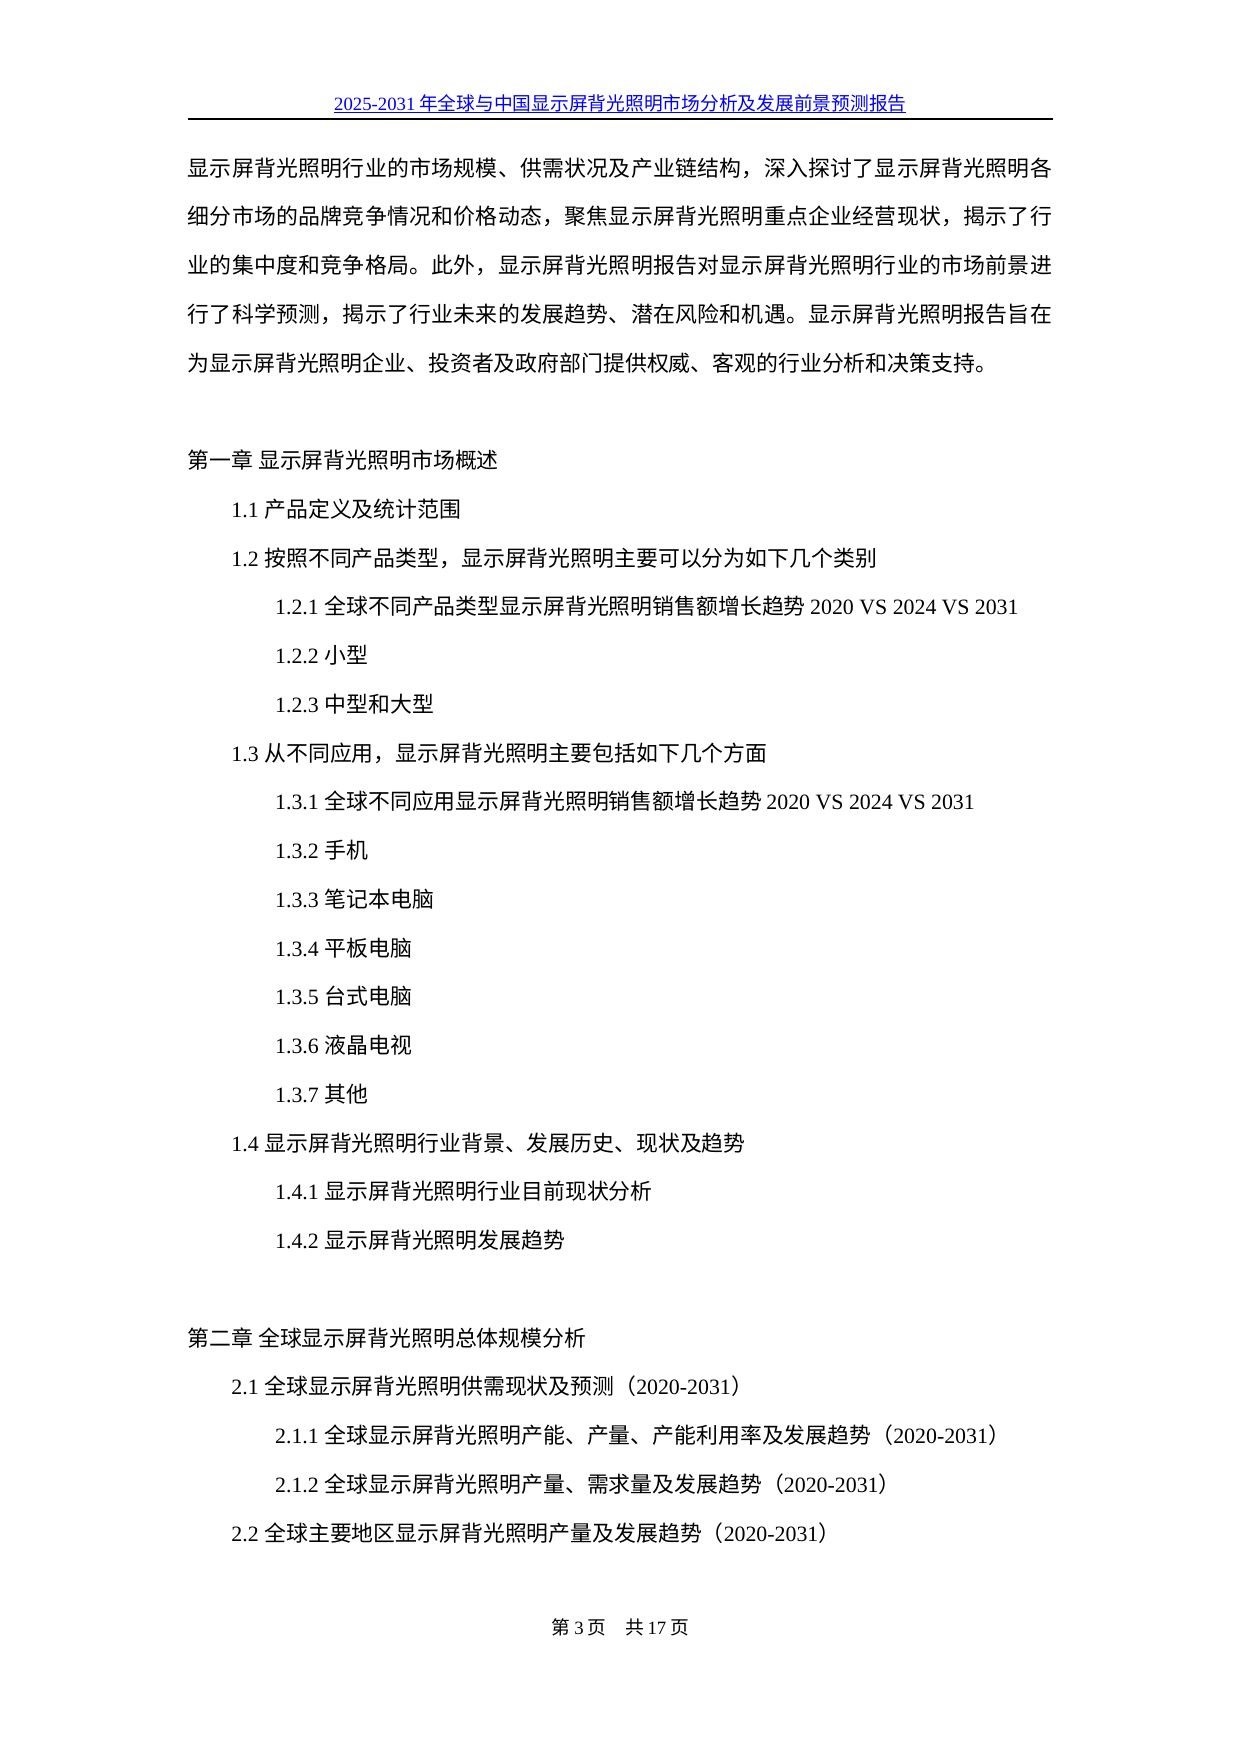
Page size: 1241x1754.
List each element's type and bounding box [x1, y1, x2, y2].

text [187, 150, 1053, 1548]
